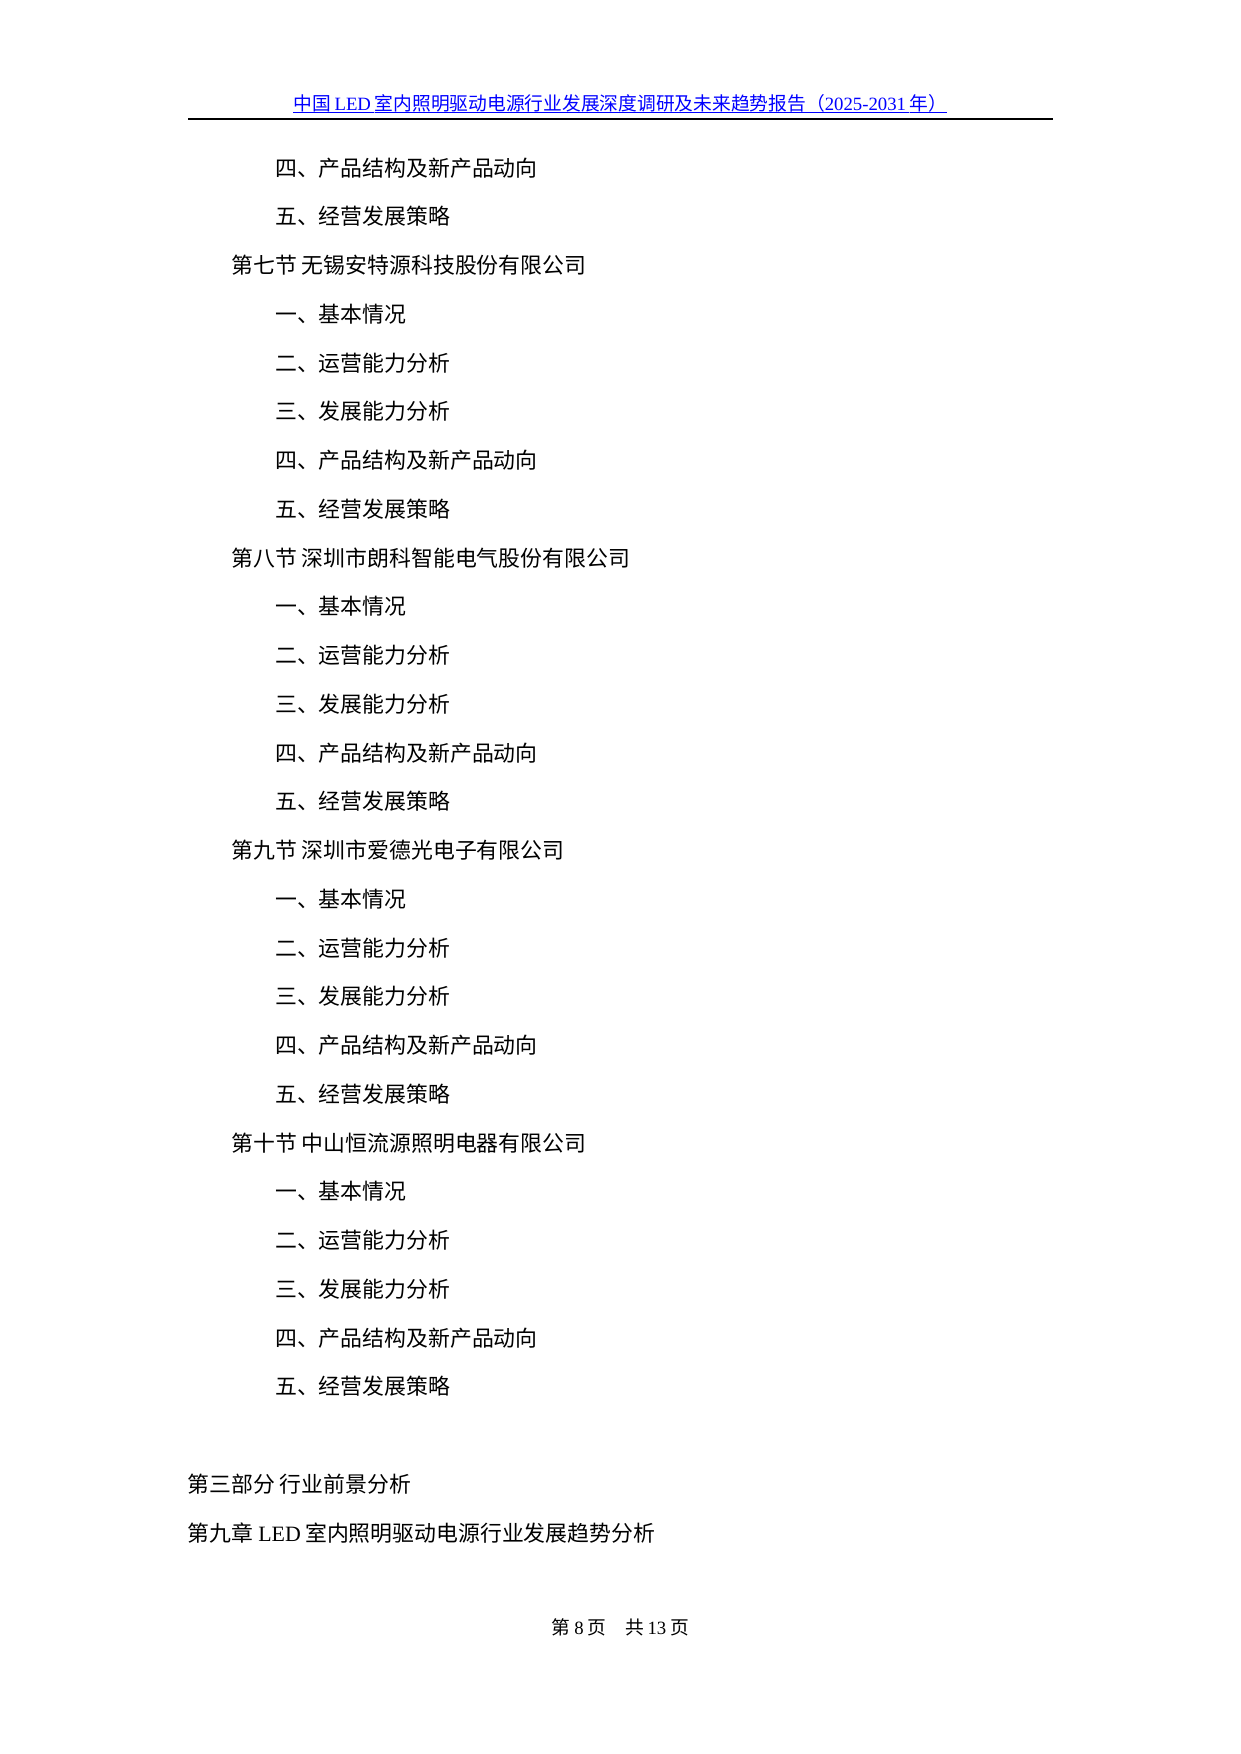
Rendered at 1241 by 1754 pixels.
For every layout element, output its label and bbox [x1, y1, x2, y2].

text [187, 150, 1053, 1548]
